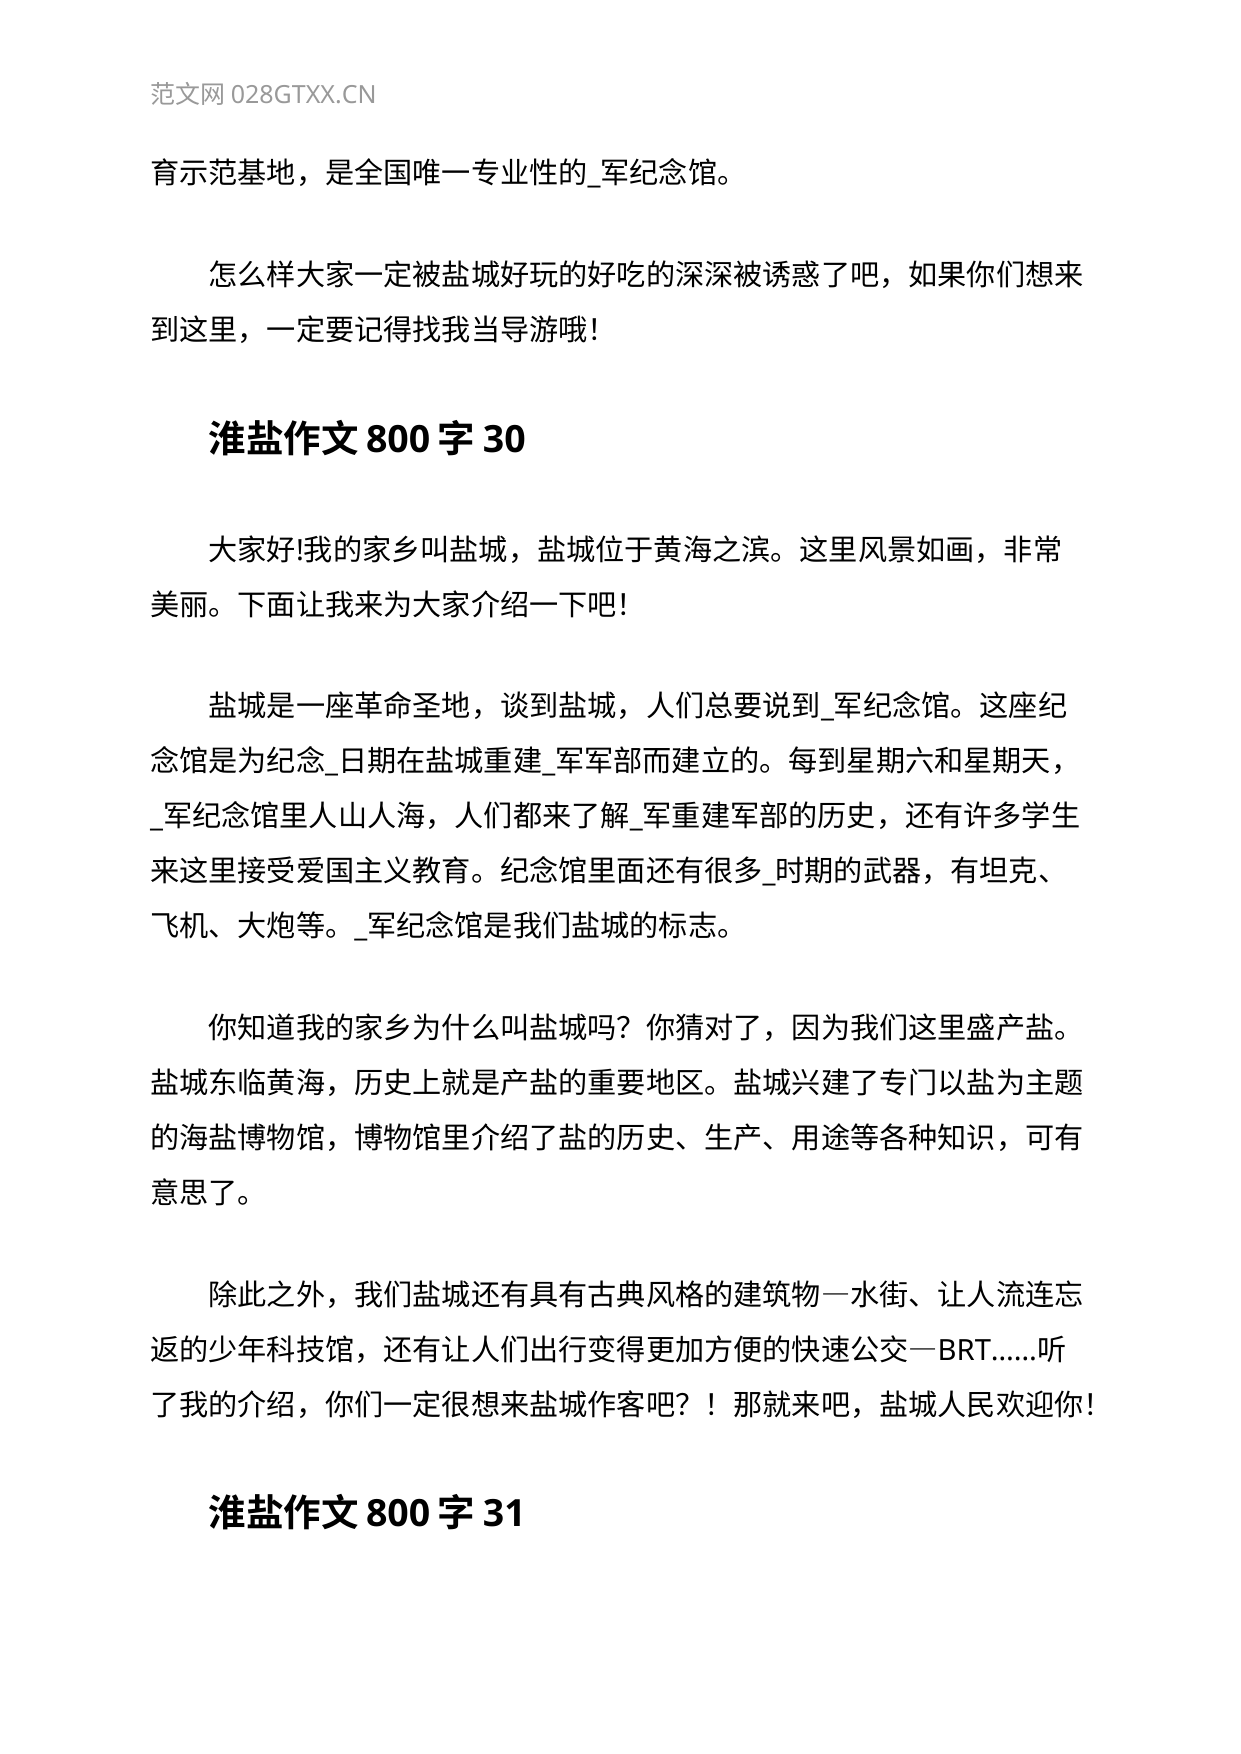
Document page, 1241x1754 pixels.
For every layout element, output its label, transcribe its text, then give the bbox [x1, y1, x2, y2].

text 淮盐作文800字30 [150, 409, 1090, 463]
text 淮盐作文800字31 [150, 1483, 1090, 1538]
text 大家好!我的家乡叫盐城，盐城位于黄海之滨。这里风景如画，非常美丽。下面让我来为大家介绍一下吧！ [150, 526, 1090, 623]
text 除此之外，我们盐城还有具有古典风格的建筑物—水街、让人流连忘返的少年科技馆，还有让人们出行变得更加方便的快速公交—BRT……听了我的介绍，你们一定很想来盐城作客吧？！那就来吧，盐城人民欢迎你！ [150, 1271, 1090, 1424]
text 你知道我的家乡为什么叫盐城吗？你猜对了，因为我们这里盛产盐。盐城东临黄海，历史上就是产盐的重要地区。盐城兴建了专门以盐为主题的海盐博物馆，博物馆里介绍了盐的历史、生产、用途等各种知识，可有意思了。 [150, 1005, 1090, 1212]
text 怎么样大家一定被盐城好玩的好吃的深深被诱惑了吧，如果你们想来到这里，一定要记得找我当导游哦！ [150, 252, 1090, 349]
text 盐城是一座革命圣地，谈到盐城，人们总要说到_军纪念馆。这座纪念馆是为纪念_日期在盐城重建_军军部而建立的。每到星期六和星期天，_军纪念馆里人山人海，人们都来了解_军重建军部的历史，还有许多学生来这里接受爱国主义教育。纪念馆里面还有很多_时期的武器，有坦克、飞机、大炮等。_军纪念馆是我们盐城的标志。 [150, 683, 1090, 945]
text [150, 150, 1090, 192]
